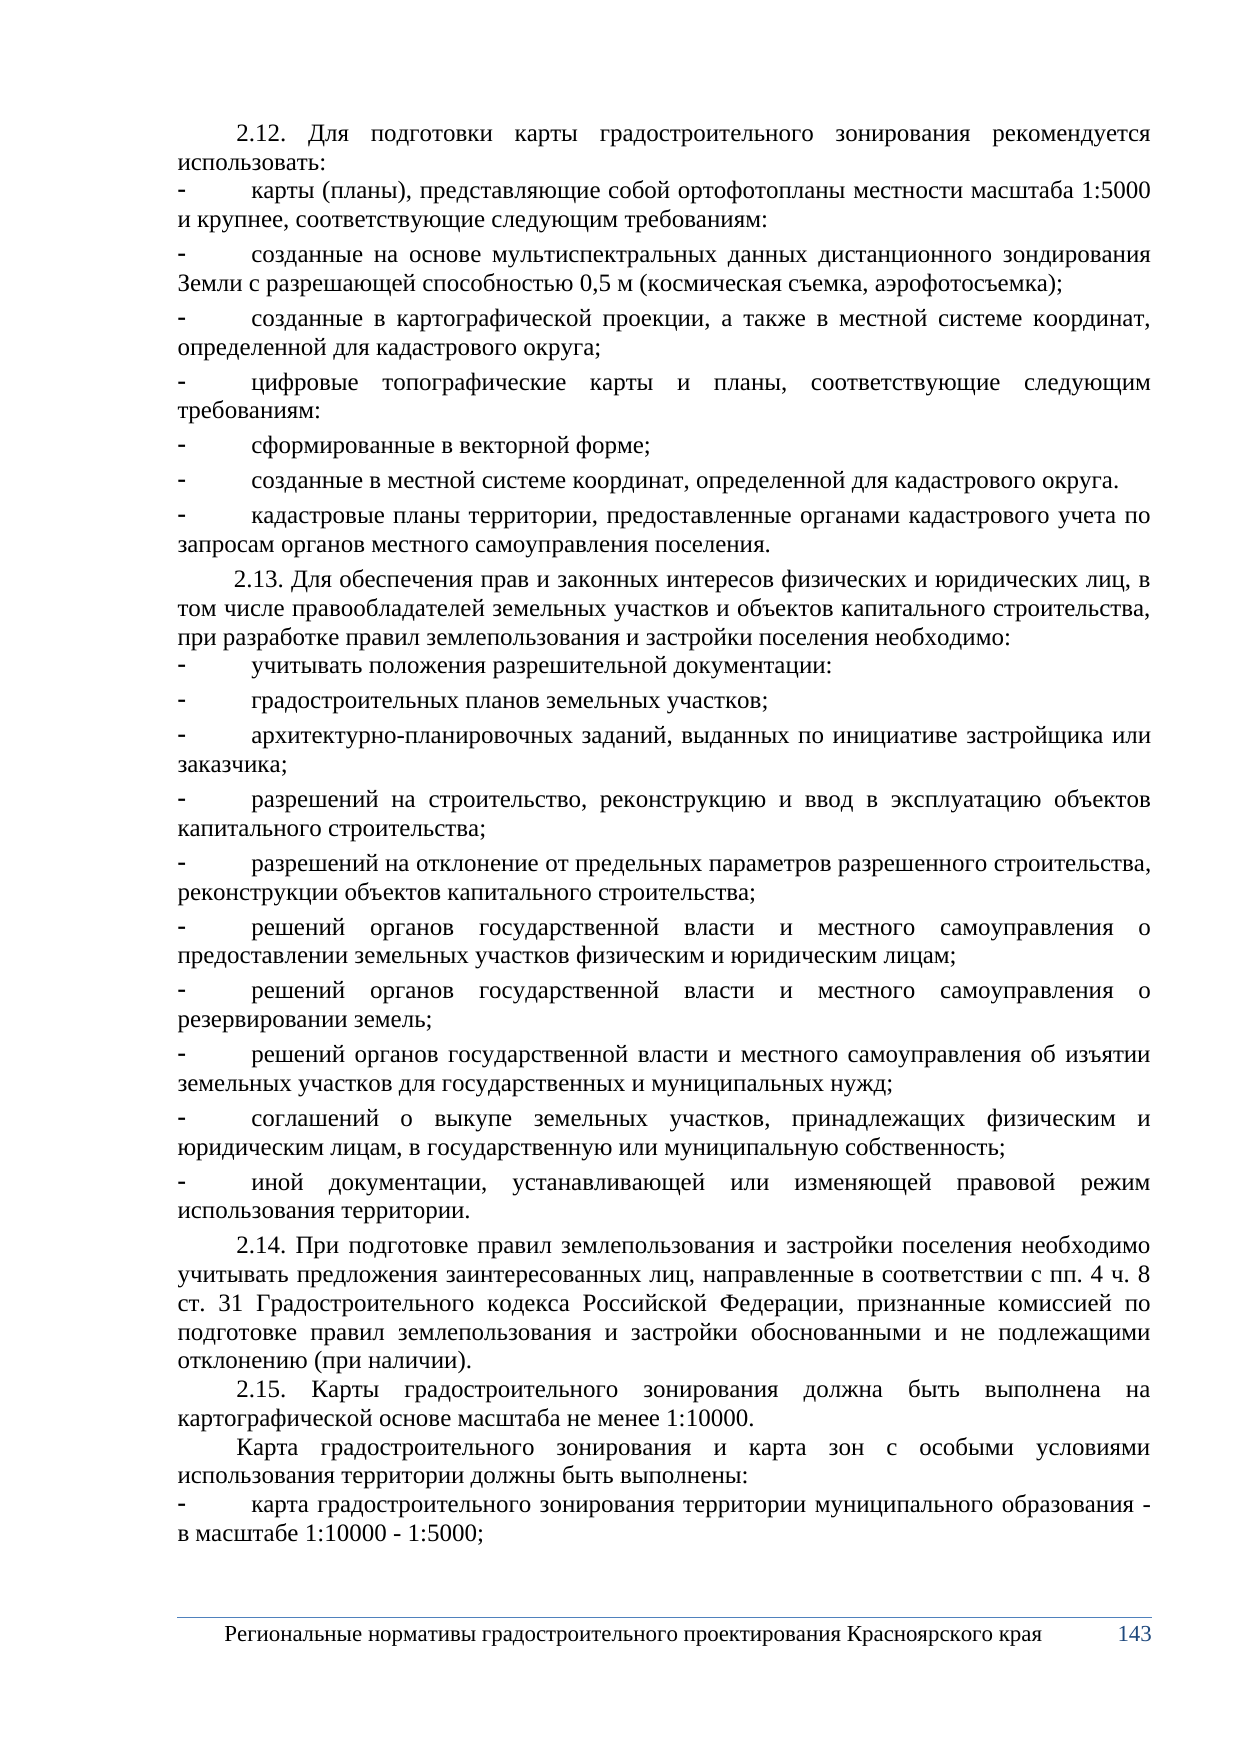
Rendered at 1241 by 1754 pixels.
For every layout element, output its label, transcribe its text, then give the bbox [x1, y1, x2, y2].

list градостроительных планов земельных участков; [177, 686, 1152, 714]
text 2.15. Карты градостроительного зонирования должна быть выполнена на картографической основе масштаба не менее 1:10000. [177, 1374, 1152, 1432]
list соглашений о выкупе земельных участков, принадлежащих физическим и юридическим лицам, в государственную или муниципальную собственность; [177, 1103, 1152, 1161]
text 2.12. Для подготовки карты градостроительного зонирования рекомендуется использовать: [177, 118, 1152, 176]
list цифровые топографические карты и планы, соответствующие следующим требованиям: [177, 367, 1152, 424]
list разрешений на отклонение от предельных параметров разрешенного строительства, реконструкции объектов капитального строительства; [177, 848, 1152, 906]
list решений органов государственной власти и местного самоуправления о предоставлении земельных участков физическим и юридическим лицам; [177, 912, 1152, 969]
list архитектурно-планировочных заданий, выданных по инициативе застройщика или заказчика; [177, 721, 1152, 778]
text 2.13. Для обеспечения прав и законных интересов физических и юридических лиц, в том числе правообладателей земельных участков и объектов капитального строительства, при разработке правил землепользования и застройки поселения необходимо: [177, 564, 1152, 651]
list сформированные в векторной форме; [177, 431, 1152, 459]
list созданные в местной системе координат, определенной для кадастрового округа. [177, 466, 1152, 494]
list кадастровые планы территории, предоставленные органами кадастрового учета по запросам органов местного самоуправления поселения. [177, 501, 1152, 558]
list иной документации, устанавливающей или изменяющей правовой режим использования территории. [177, 1167, 1152, 1224]
list созданные на основе мультиспектральных данных дистанционного зондирования Земли с разрешающей способностью 0,5 м (космическая съемка, аэрофотосъемка); [177, 239, 1152, 297]
list карта градостроительного зонирования территории муниципального образования - в масштабе 1:10000 - 1:5000; [177, 1489, 1152, 1547]
list карты (планы), представляющие собой ортофотопланы местности масштаба 1:5000 и крупнее, соответствующие следующим требованиям: [177, 176, 1152, 233]
text 2.14. При подготовке правил землепользования и застройки поселения необходимо учитывать предложения заинтересованных лиц, направленные в соответствии с пп. 4 ч. 8 ст. 31 Градостроительного кодекса Российской Федерации, признанные комиссией по подготовке правил землепользования и застройки обоснованными и не подлежащими отклонению (при наличии). [177, 1231, 1152, 1374]
list разрешений на строительство, реконструкцию и ввод в эксплуатацию объектов капитального строительства; [177, 784, 1152, 842]
list созданные в картографической проекции, а также в местной системе координат, определенной для кадастрового округа; [177, 303, 1152, 361]
list решений органов государственной власти и местного самоуправления о резервировании земель; [177, 976, 1152, 1033]
list учитывать положения разрешительной документации: [177, 651, 1152, 679]
text Карта градостроительного зонирования и карта зон с особыми условиями использования территории должны быть выполнены: [177, 1432, 1152, 1489]
list решений органов государственной власти и местного самоуправления об изъятии земельных участков для государственных и муниципальных нужд; [177, 1039, 1152, 1097]
